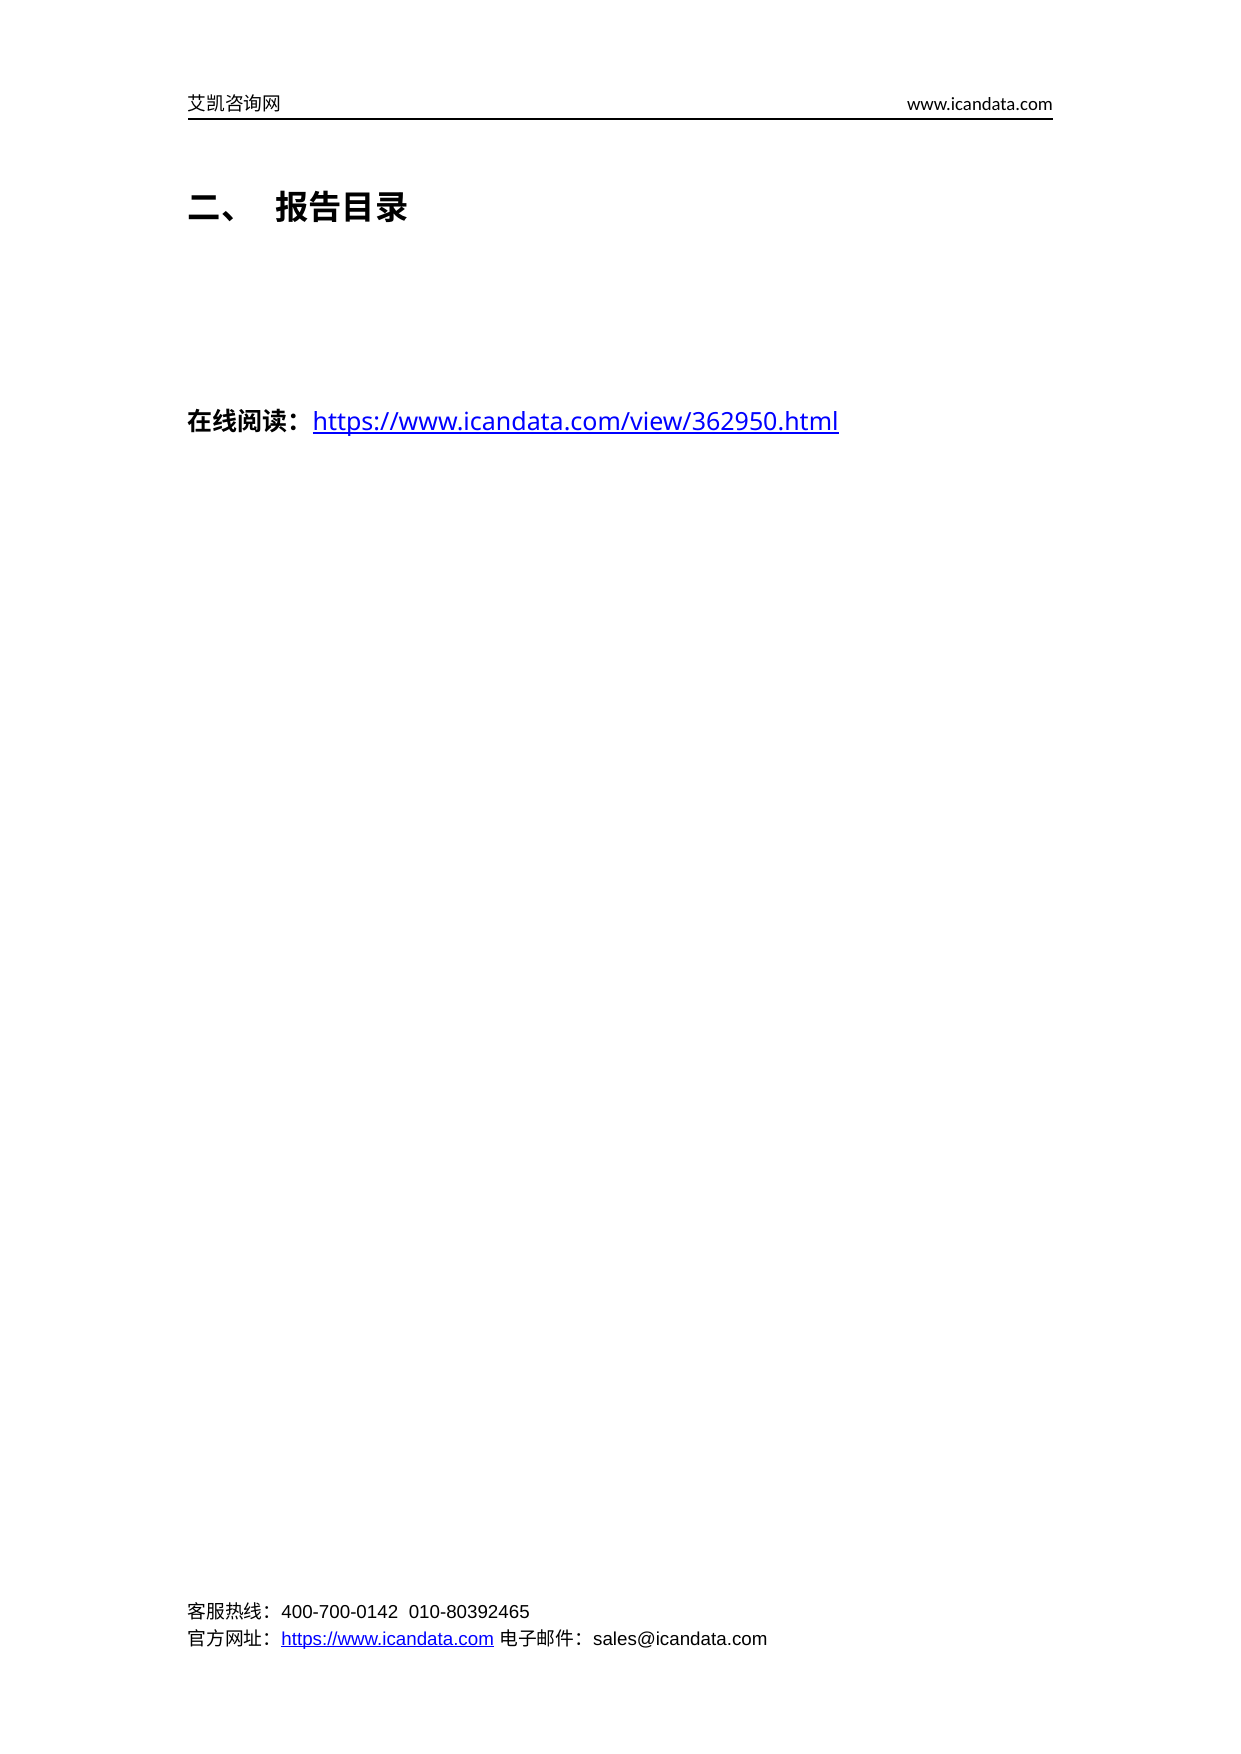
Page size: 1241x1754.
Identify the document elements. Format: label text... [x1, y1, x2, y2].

subtitle 报告目录 [187, 172, 1053, 237]
text 在线阅读：https://www.icandata.com/view/362950.html [187, 387, 1053, 452]
